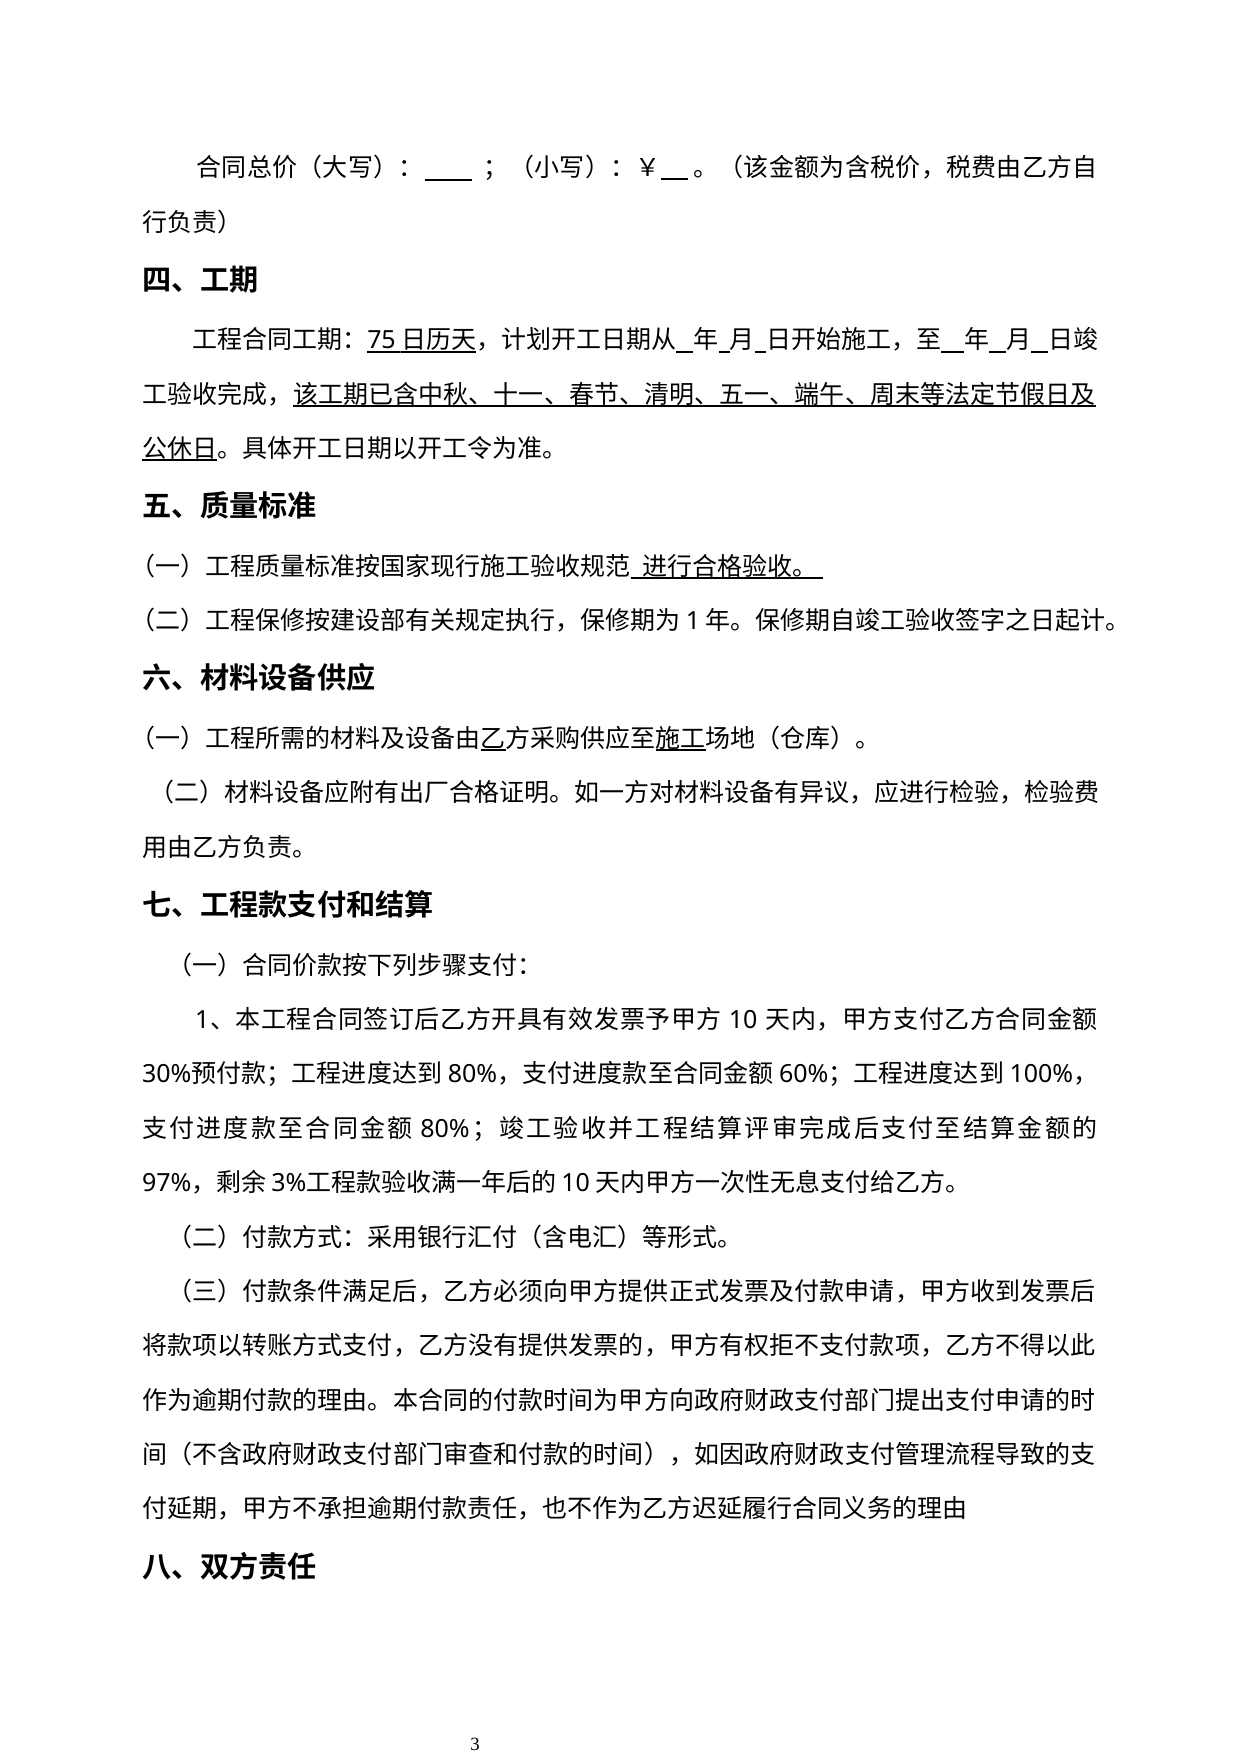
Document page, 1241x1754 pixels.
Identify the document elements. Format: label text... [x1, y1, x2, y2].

text （二）材料设备应附有出厂合格证明。如一方对材料设备有异议，应进行检验，检验费用由乙方负责。 [142, 773, 1114, 863]
text （二）工程保修按建设部有关规定执行，保修期为1年。保修期自竣工验收签字之日起计。 [104, 601, 1114, 637]
text 合同总价（大写）： ；（小写）：￥ 。（该金额为含税价，税费由乙方自行负责） [142, 148, 1098, 238]
text （一）工程质量标准按国家现行施工验收规范 进行合格验收。 [104, 546, 1114, 583]
text （二）付款方式：采用银行汇付（含电汇）等形式。 [142, 1217, 1098, 1253]
text 1、本工程合同签订后乙方开具有效发票予甲方10 天内，甲方支付乙方合同金额30%预付款；工程进度达到80%，支付进度款至合同金额60%；工程进度达到100%，支付进度款至合同金额80%；竣工验收并工程结算评审完成后支付至结算金额的97%，剩余3%工程款验收满一年后的10天内甲方一次性无息支付给乙方。 [142, 999, 1098, 1199]
text 四、工期 [142, 256, 1098, 299]
text 工程合同工期：75日历天，计划开工日期从 年 月 日开始施工，至 年 月 日竣工验收完成，该工期已含中秋、十一、春节、清明、五一、端午、周末等法定节假日及公休日。具体开工日期以开工令为准。 [142, 320, 1098, 465]
text （一）工程所需的材料及设备由乙方采购供应至施工场地（仓库）。 [104, 718, 1114, 755]
text （三）付款条件满足后，乙方必须向甲方提供正式发票及付款申请，甲方收到发票后将款项以转账方式支付，乙方没有提供发票的，甲方有权拒不支付款项，乙方不得以此作为逾期付款的理由。本合同的付款时间为甲方向政府财政支付部门提出支付申请的时间（不含政府财政支付部门审查和付款的时间），如因政府财政支付管理流程导致的支付延期，甲方不承担逾期付款责任，也不作为乙方迟延履行合同义务的理由 [142, 1271, 1098, 1525]
text 八、双方责任 [142, 1543, 1098, 1586]
text 六、材料设备供应 [142, 655, 1098, 697]
text （一）合同价款按下列步骤支付： [142, 945, 1098, 981]
text 七、工程款支付和结算 [142, 882, 1098, 924]
text 五、质量标准 [142, 483, 1098, 525]
